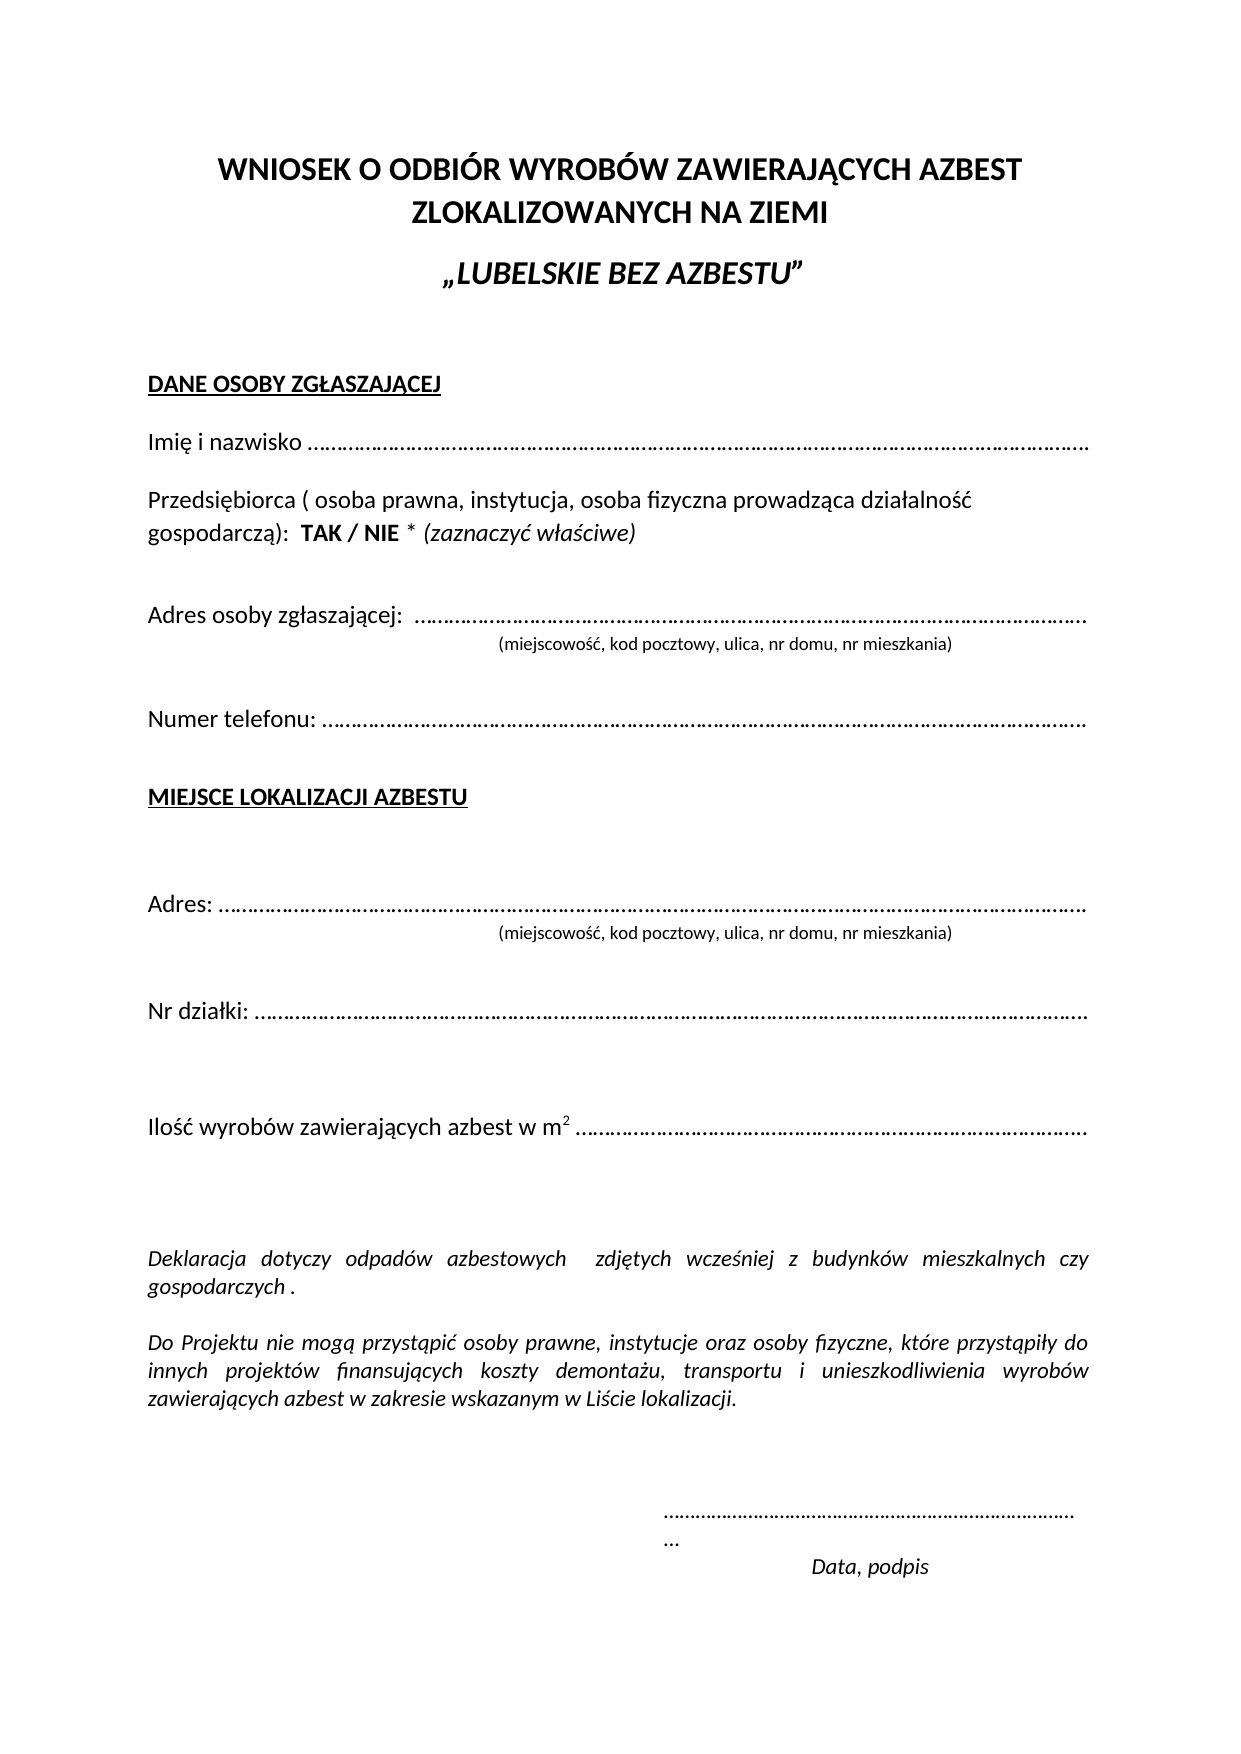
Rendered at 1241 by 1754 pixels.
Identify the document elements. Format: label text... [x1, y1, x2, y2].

text Adres: ……………………………………………………………………………………………………………………………………. [148, 888, 1093, 919]
text Imię i nazwisko ………………………………………………………………………………………………………………………. [148, 426, 1093, 456]
text Numer telefonu: ……………………………………………………………………………………………………………………. [148, 703, 1093, 733]
text (miejscowość, kod pocztowy, ulica, nr domu, nr mieszkania) [148, 632, 1093, 655]
text Nr działki: ………………………………………………………………………………………………………………………………. [148, 995, 1093, 1026]
text MIEJSCE LOKALIZACJI AZBESTU [148, 781, 1093, 811]
text Do Projektu nie mogą przystąpić osoby prawne, instytucje oraz osoby fizyczne, które przystąpiły do innych projektów finansujących koszty demontażu, transportu i unieszkodliwienia wyrobów zawierających azbest w zakresie wskazanym w Liście lokalizacji. [148, 1328, 1093, 1412]
text (miejscowość, kod pocztowy, ulica, nr domu, nr mieszkania) [148, 921, 1093, 944]
text „LUBELSKIE BEZ AZBESTU” [148, 252, 1093, 293]
text Deklaracja dotyczy odpadów azbestowych zdjętych wcześniej z budynków mieszkalnych czy gospodarczych . [148, 1244, 1093, 1300]
text Data, podpis [811, 1552, 1093, 1580]
text WNIOSEK O ODBIÓR WYROBÓW ZAWIERAJĄCYCH AZBEST ZLOKALIZOWANYCH NA ZIEMI [148, 148, 1093, 232]
text DANE OSOBY ZGŁASZAJĄCEJ [148, 368, 1093, 398]
text ……………………………………………………………………… [664, 1496, 1093, 1552]
text Adres osoby zgłaszającej: ……………………………………………………………………………………………………… [148, 599, 1093, 630]
text Przedsiębiorca ( osoba prawna, instytucja, osoba fizyczna prowadząca działalność gospodarczą): TAK / NIE * (zaznaczyć właściwe) [148, 484, 1093, 547]
text Ilość wyrobów zawierających azbest w m2 …………………………………………………………………………….. [148, 1111, 1093, 1142]
